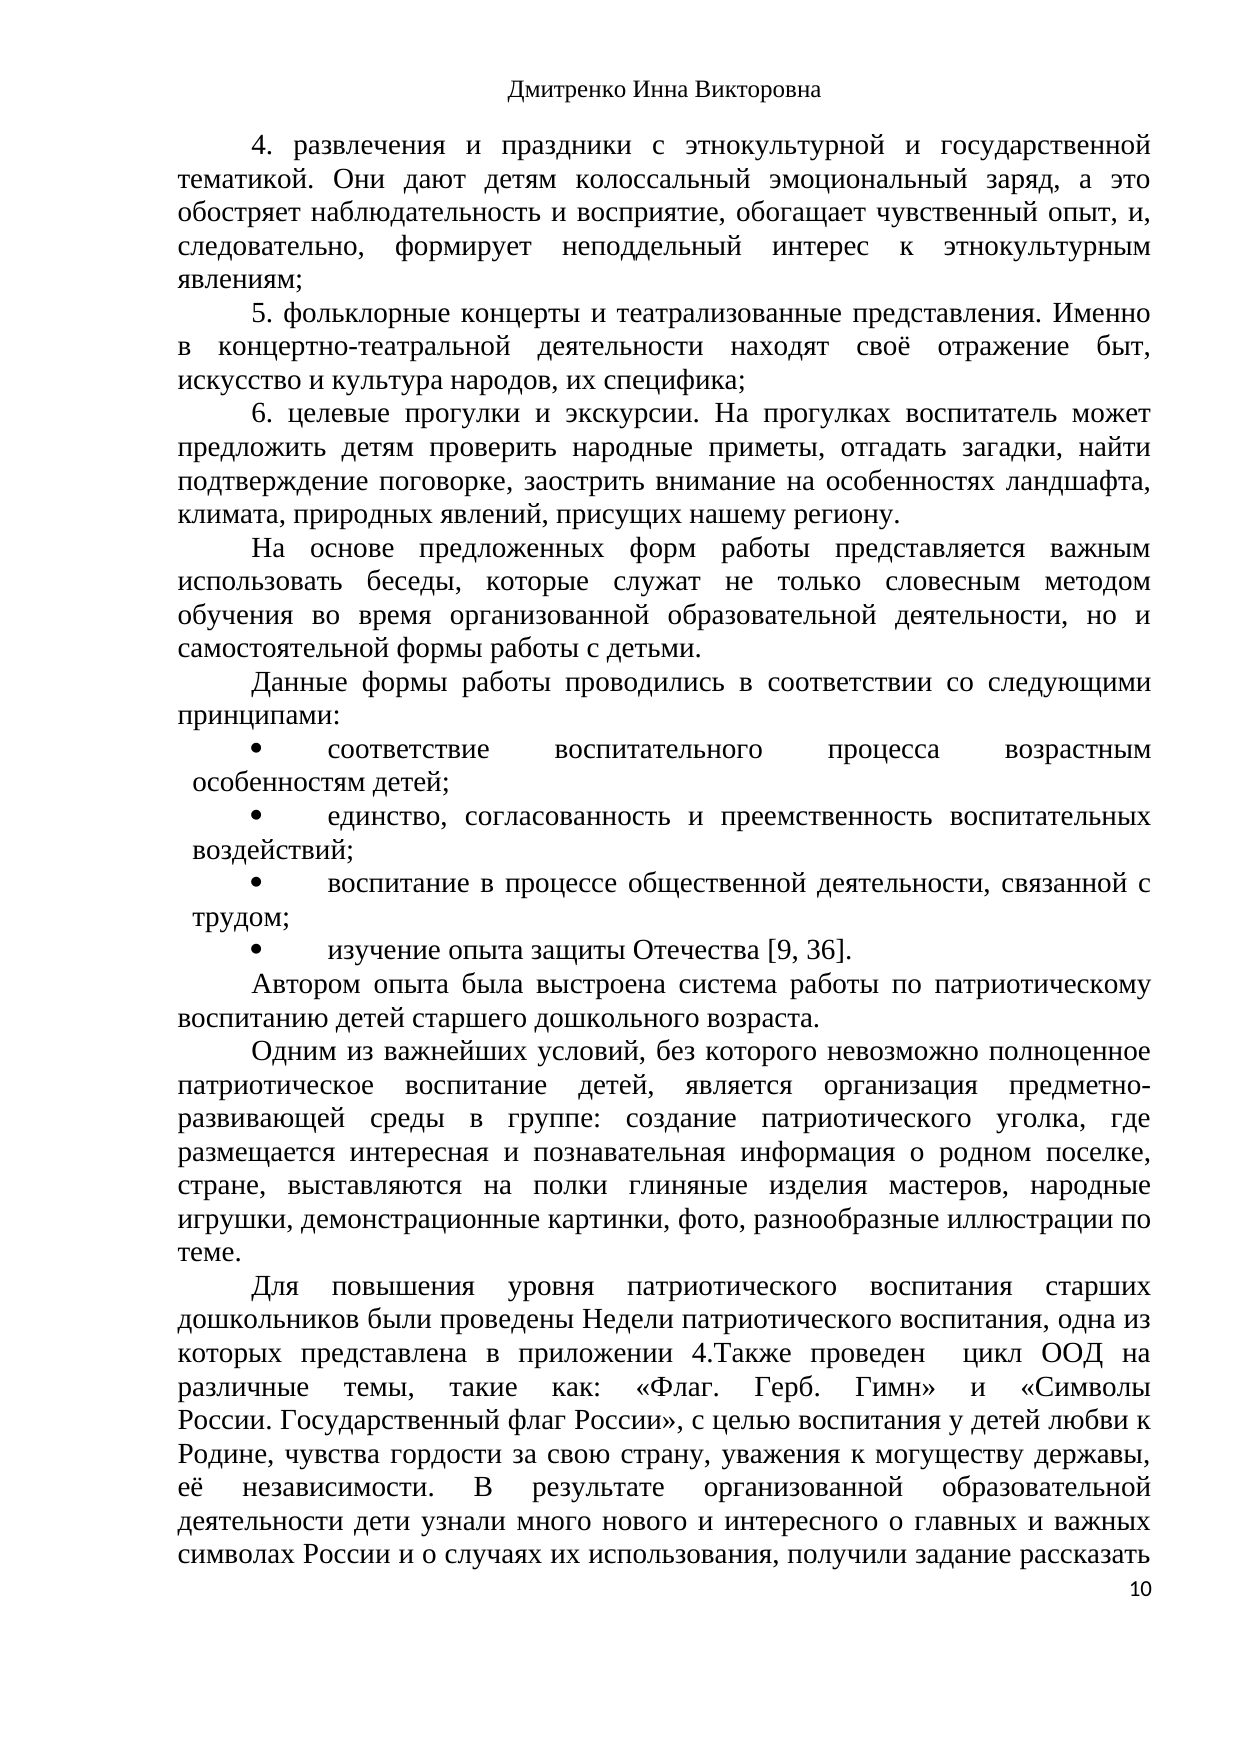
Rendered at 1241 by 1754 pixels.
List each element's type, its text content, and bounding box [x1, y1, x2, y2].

text Автором опыта была выстроена система работы по патриотическому воспитанию детей старшего дошкольного возраста. [177, 966, 1152, 1033]
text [177, 1268, 1152, 1570]
text 5. фольклорные концерты и театрализованные представления. Именно в концертно-театральной деятельности находят своё отражение быт, искусство и культура народов, их специфика; [177, 295, 1152, 396]
text Одним из важнейших условий, без которого невозможно полноценное патриотическое воспитание детей, является организация предметно-развивающей среды в группе: создание патриотического уголка, где размещается интересная и познавательная информация о родном поселке, стране, выставляются на полки глиняные изделия мастеров, народные игрушки, демонстрационные картинки, фото, разнообразные иллюстрации по теме. [177, 1033, 1152, 1268]
list изучение опыта защиты Отечества [9, 36]. [192, 932, 1152, 966]
text На основе предложенных форм работы представляется важным использовать беседы, которые служат не только словесным методом обучения во время организованной образовательной деятельности, но и самостоятельной формы работы с детьми. [177, 530, 1152, 664]
text Данные формы работы проводились в соответствии со следующими принципами: [177, 664, 1152, 731]
list соответствие воспитательного процесса возрастным особенностям детей; [192, 731, 1152, 798]
text 6. целевые прогулки и экскурсии. На прогулках воспитатель может предложить детям проверить народные приметы, отгадать загадки, найти подтверждение поговорке, заострить внимание на особенностях ландшафта, климата, природных явлений, присущих нашему региону. [177, 396, 1152, 530]
text 4. развлечения и праздники с этнокультурной и государственной тематикой. Они дают детям колоссальный эмоциональный заряд, а это обостряет наблюдательность и восприятие, обогащает чувственный опыт, и, следовательно, формирует неподдельный интерес к этнокультурным явлениям; [177, 127, 1152, 295]
list единство, согласованность и преемственность воспитательных воздействий; [192, 798, 1152, 865]
list воспитание в процессе общественной деятельности, связанной с трудом; [192, 865, 1152, 932]
